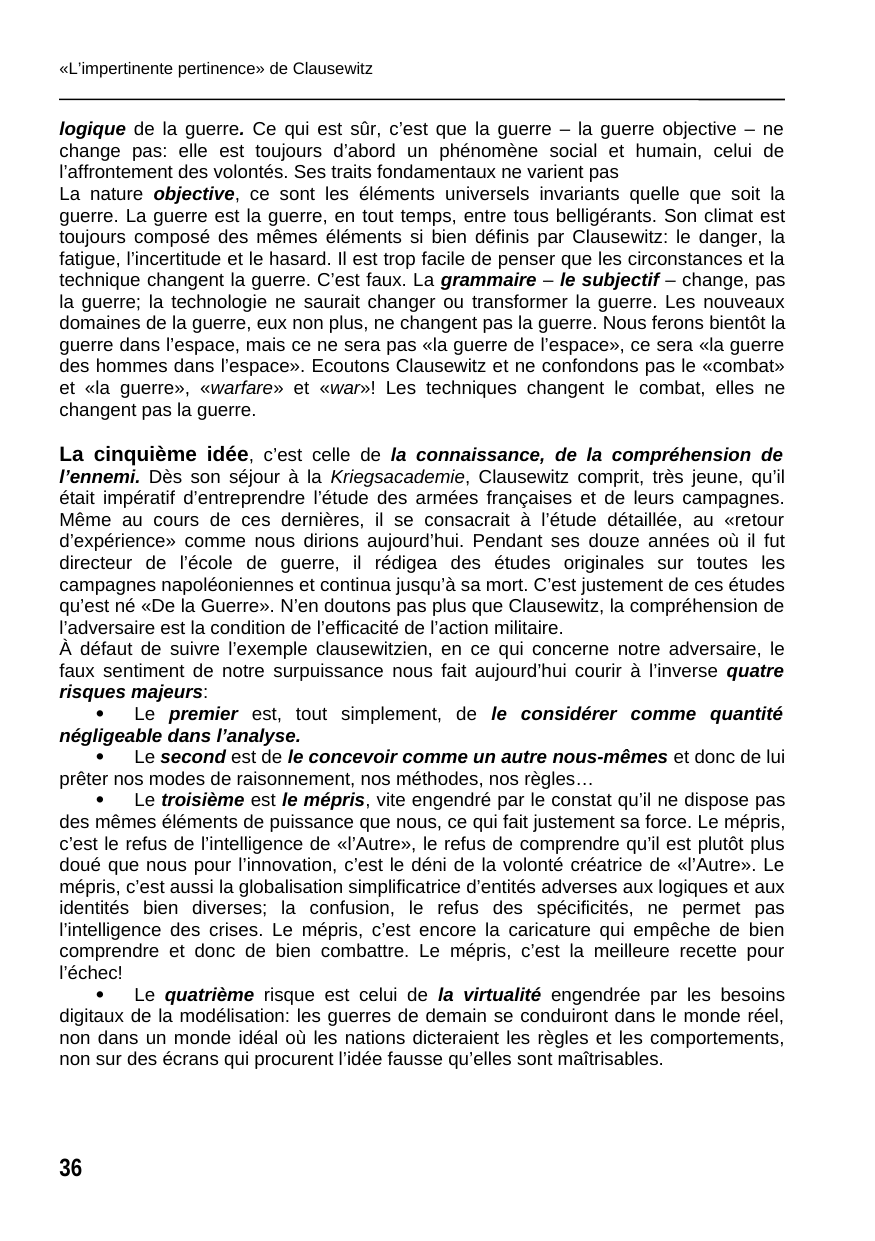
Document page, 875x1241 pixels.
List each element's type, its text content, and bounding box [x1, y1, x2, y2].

text La cinquième idée, c’est celle de la connaissance, de la compréhension de l’ennemi. Dès son séjour à la Kriegsacademie, Clausewitz comprit, très jeune, qu’il était impératif d’entreprendre l’étude des armées françaises et de leurs campagnes. Même au cours de ces dernières, il se consacrait à l’étude détaillée, au «retour d’expérience» comme nous dirions aujourd’hui. Pendant ses douze années où il fut directeur de l’école de guerre, il rédigea des études originales sur toutes les campagnes napoléoniennes et continua jusqu’à sa mort. C’est justement de ces études qu’est né «De la Guerre». N’en doutons pas plus que Clausewitz, la compréhension de l’adversaire est la condition de l’efficacité de l’action militaire. [59, 442, 785, 638]
text À défaut de suivre l’exemple clausewitzien, en ce qui concerne notre adversaire, le faux sentiment de notre surpuissance nous fait aujourd’hui courir à l’inverse quatre risques majeurs: [59, 638, 785, 703]
text La nature objective, ce sont les éléments universels invariants quelle que soit la guerre. La guerre est la guerre, en tout temps, entre tous belligérants. Son climat est toujours composé des mêmes éléments si bien définis par Clausewitz: le danger, la fatigue, l’incertitude et le hasard. Il est trop facile de penser que les circonstances et la technique changent la guerre. C’est faux. La grammaire – le subjectif – change, pas la guerre; la technologie ne saurait changer ou transformer la guerre. Les nouveaux domaines de la guerre, eux non plus, ne changent pas la guerre. Nous ferons bientôt la guerre dans l’espace, mais ce ne sera pas «la guerre de l’espace», ce sera «la guerre des hommes dans l’espace». Ecoutons Clausewitz et ne confondons pas le «combat» et «la guerre», «warfare» et «war»! Les techniques changent le combat, elles ne changent pas la guerre. [59, 183, 785, 420]
list Le second est de le concevoir comme un autre nous-mêmes et donc de lui prêter nos modes de raisonnement, nos méthodes, nos règles… [59, 746, 785, 789]
list Le premier est, tout simplement, de le considérer comme quantité négligeable dans l’analyse. [59, 703, 785, 746]
list Le troisième est le mépris, vite engendré par le constat qu’il ne dispose pas des mêmes éléments de puissance que nous, ce qui fait justement sa force. Le mépris, c’est le refus de l’intelligence de «l’Autre», le refus de comprendre qu’il est plutôt plus doué que nous pour l’innovation, c’est le déni de la volonté créatrice de «l’Autre». Le mépris, c’est aussi la globalisation simplificatrice d’entités adverses aux logiques et aux identités bien diverses; la confusion, le refus des spécificités, ne permet pas l’intelligence des crises. Le mépris, c’est encore la caricature qui empêche de bien comprendre et donc de bien combattre. Le mépris, c’est la meilleure recette pour l’échec! [59, 789, 785, 983]
list Le quatrième risque est celui de la virtualité engendrée par les besoins digitaux de la modélisation: les guerres de demain se conduiront dans le monde réel, non dans un monde idéal où les nations dicteraient les règles et les comportements, non sur des écrans qui procurent l’idée fausse qu’elles sont maîtrisables. [59, 983, 785, 1070]
